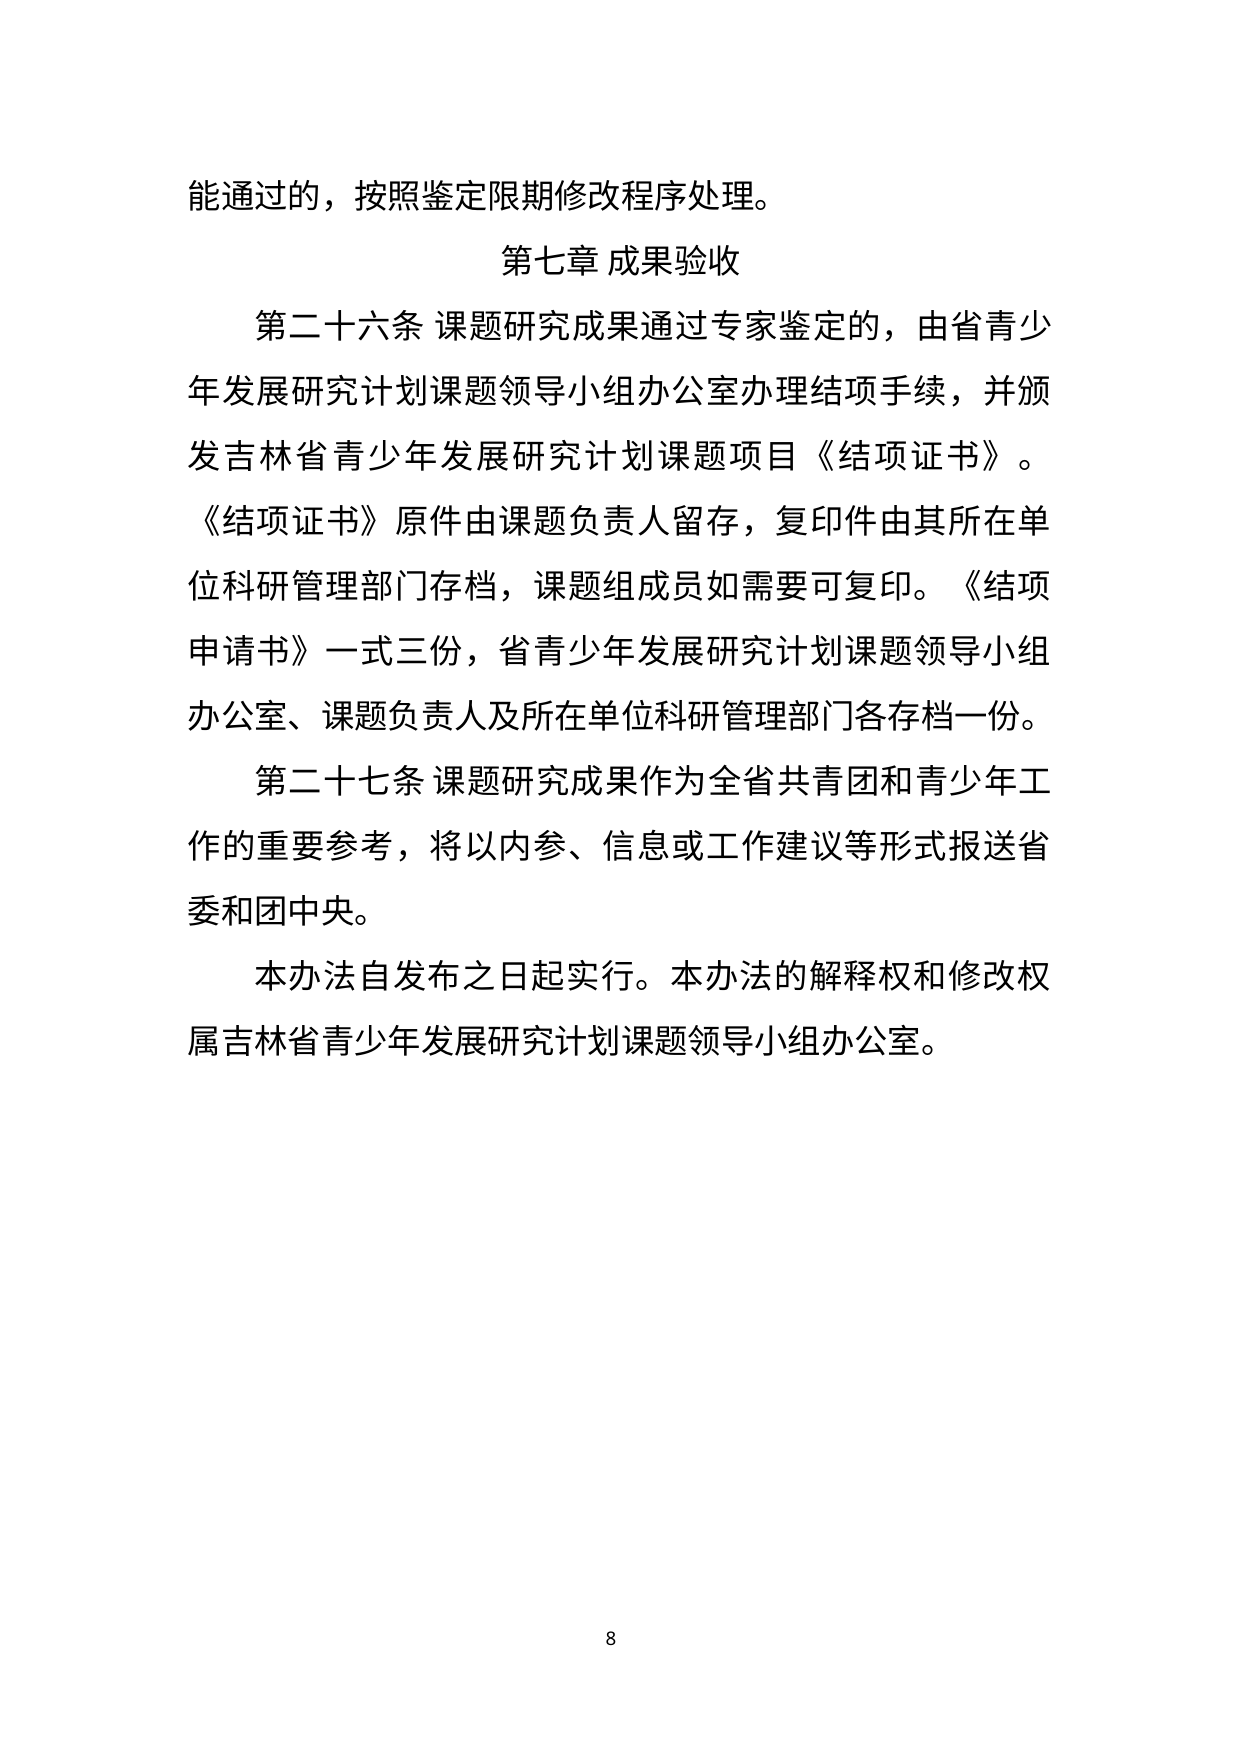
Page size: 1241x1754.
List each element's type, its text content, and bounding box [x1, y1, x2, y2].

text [187, 162, 1053, 227]
text 第二十七条 课题研究成果作为全省共青团和青少年工作的重要参考，将以内参、信息或工作建议等形式报送省委和团中央。 [187, 747, 1053, 942]
text 第二十六条 课题研究成果通过专家鉴定的，由省青少年发展研究计划课题领导小组办公室办理结项手续，并颁发吉林省青少年发展研究计划课题项目《结项证书》。《结项证书》原件由课题负责人留存，复印件由其所在单位科研管理部门存档，课题组成员如需要可复印。《结项申请书》一式三份，省青少年发展研究计划课题领导小组办公室、课题负责人及所在单位科研管理部门各存档一份。 [187, 292, 1053, 747]
text 本办法自发布之日起实行。本办法的解释权和修改权属吉林省青少年发展研究计划课题领导小组办公室。 [187, 942, 1053, 1072]
text 第七章 成果验收 [187, 227, 1053, 292]
